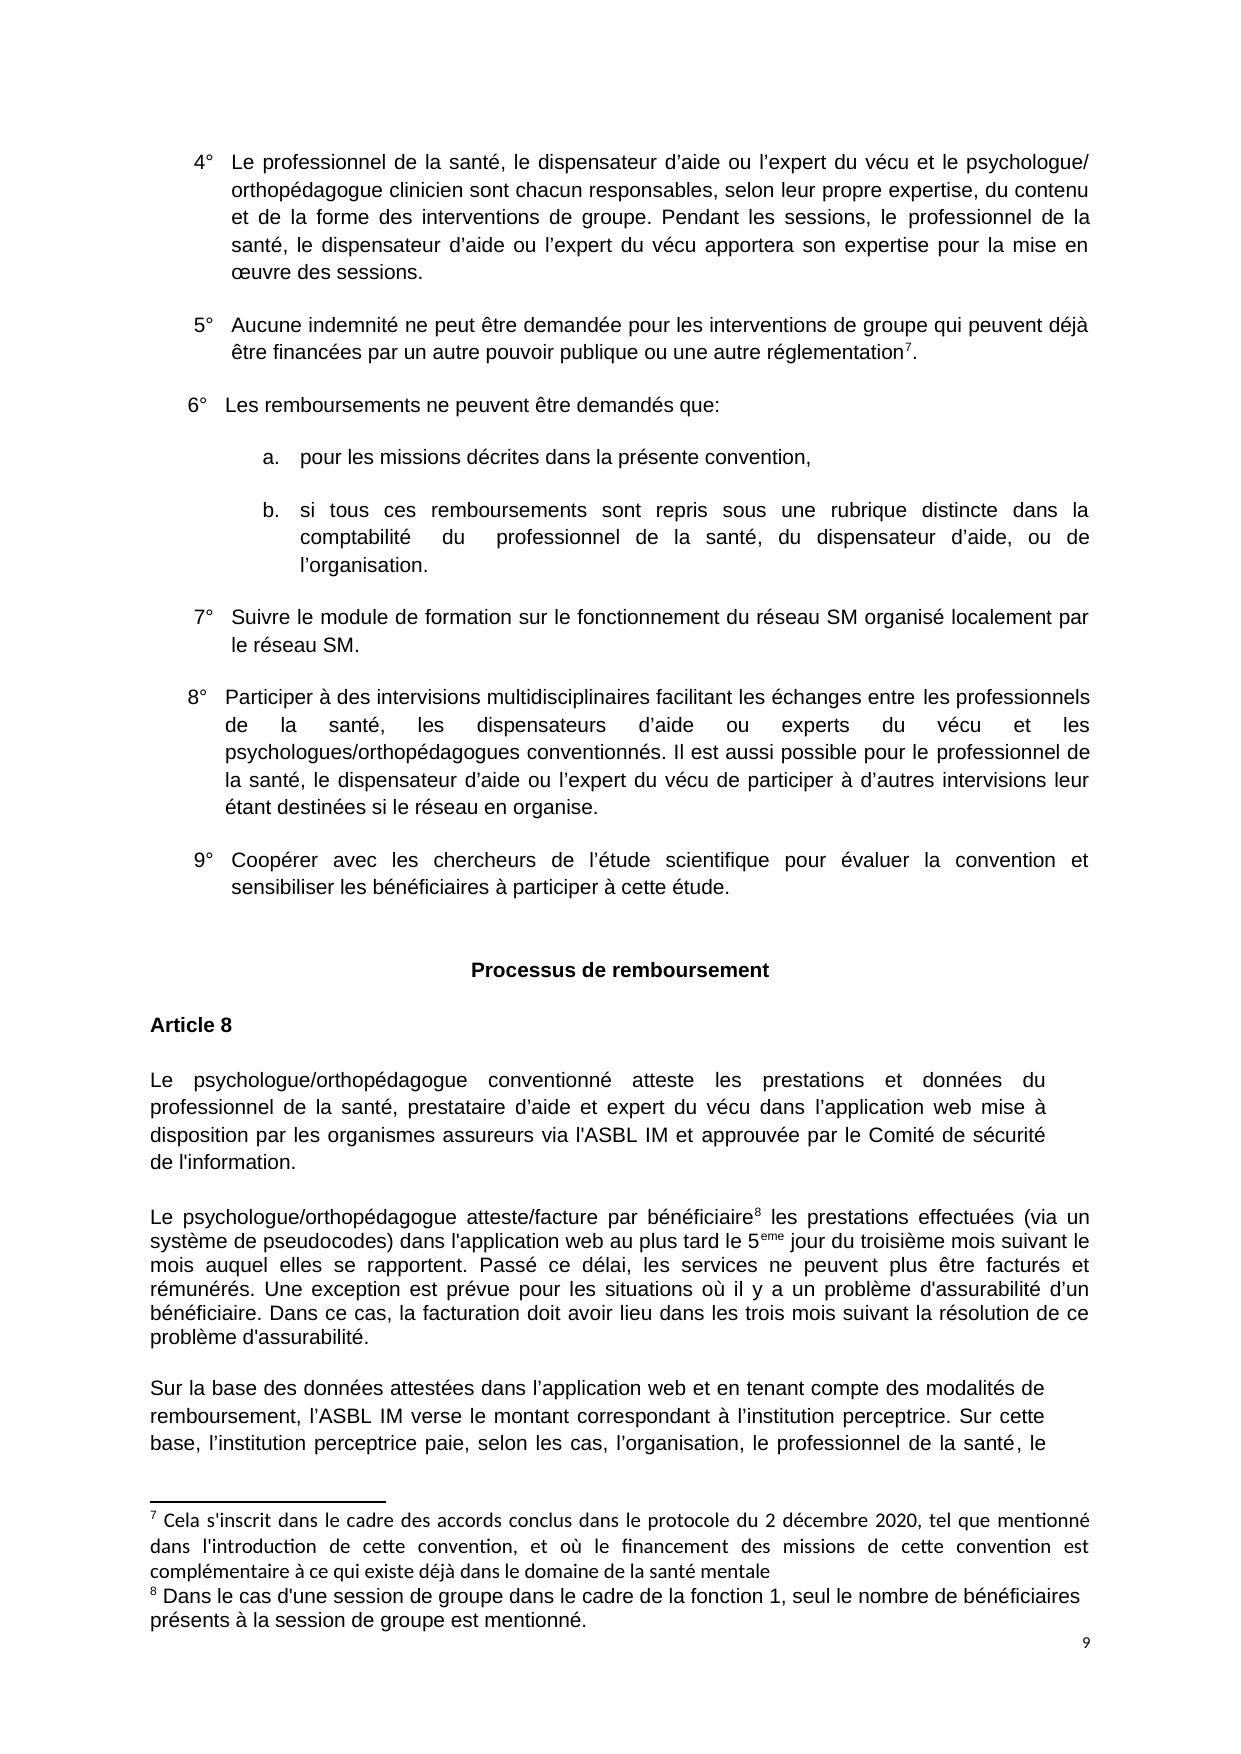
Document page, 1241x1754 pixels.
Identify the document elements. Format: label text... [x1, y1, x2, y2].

list pour les missions décrites dans la présente convention, [262, 445, 1090, 469]
list Aucune indemnité ne peut être demandée pour les interventions de groupe qui peuvent déjà être financées par un autre pouvoir publique ou une autre réglementation. [194, 312, 1090, 364]
text Article 8 [150, 1012, 1090, 1036]
text Le psychologue/orthopédagogue conventionné atteste les prestations et données du professionnel de la santé, prestataire d’aide et expert du vécu dans l’application web mise à disposition par les organismes assureurs via l'ASBL IM et approuvée par le Comité de sécurité de l'information. [150, 1067, 1046, 1174]
list Les remboursements ne peuvent être demandés que: [187, 392, 1090, 416]
list Participer à des intervisions multidisciplinaires facilitant les échanges entre les professionnels de la santé, les dispensateurs d’aide ou experts du vécu et les psychologues/orthopédagogues conventionnés. Il est aussi possible pour le professionnel de la santé, le dispensateur d’aide ou l’expert du vécu de participer à d’autres intervisions leur étant destinées si le réseau en organise. [187, 685, 1090, 819]
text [150, 1376, 1046, 1455]
list Le professionnel de la santé, le dispensateur d’aide ou l’expert du vécu et le psychologue/ orthopédagogue clinicien sont chacun responsables, selon leur propre expertise, du contenu et de la forme des interventions de groupe. Pendant les sessions, le professionnel de la santé, le dispensateur d’aide ou l’expert du vécu apportera son expertise pour la mise en œuvre des sessions. [194, 150, 1090, 284]
list si tous ces remboursements sont repris sous une rubrique distincte dans la comptabilité du professionnel de la santé, du dispensateur d’aide, ou de l’organisation. [262, 497, 1090, 576]
list Suivre le module de formation sur le fonctionnement du réseau SM organisé localement par le réseau SM. [194, 605, 1090, 656]
text Le psychologue/orthopédagogue atteste/facture par bénéficiaire les prestations effectuées (via un système de pseudocodes) dans l'application web au plus tard le 5eme jour du troisième mois suivant le mois auquel elles se rapportent. Passé ce délai, les services ne peuvent plus être facturés et rémunérés. Une exception est prévue pour les situations où il y a un problème d'assurabilité d’un bénéficiaire. Dans ce cas, la facturation doit avoir lieu dans les trois mois suivant la résolution de ce problème d'assurabilité. [150, 1205, 1090, 1349]
text Processus de remboursement [150, 957, 1090, 981]
list Coopérer avec les chercheurs de l’étude scientifique pour évaluer la convention et sensibiliser les bénéficiaires à participer à cette étude. [194, 847, 1090, 899]
